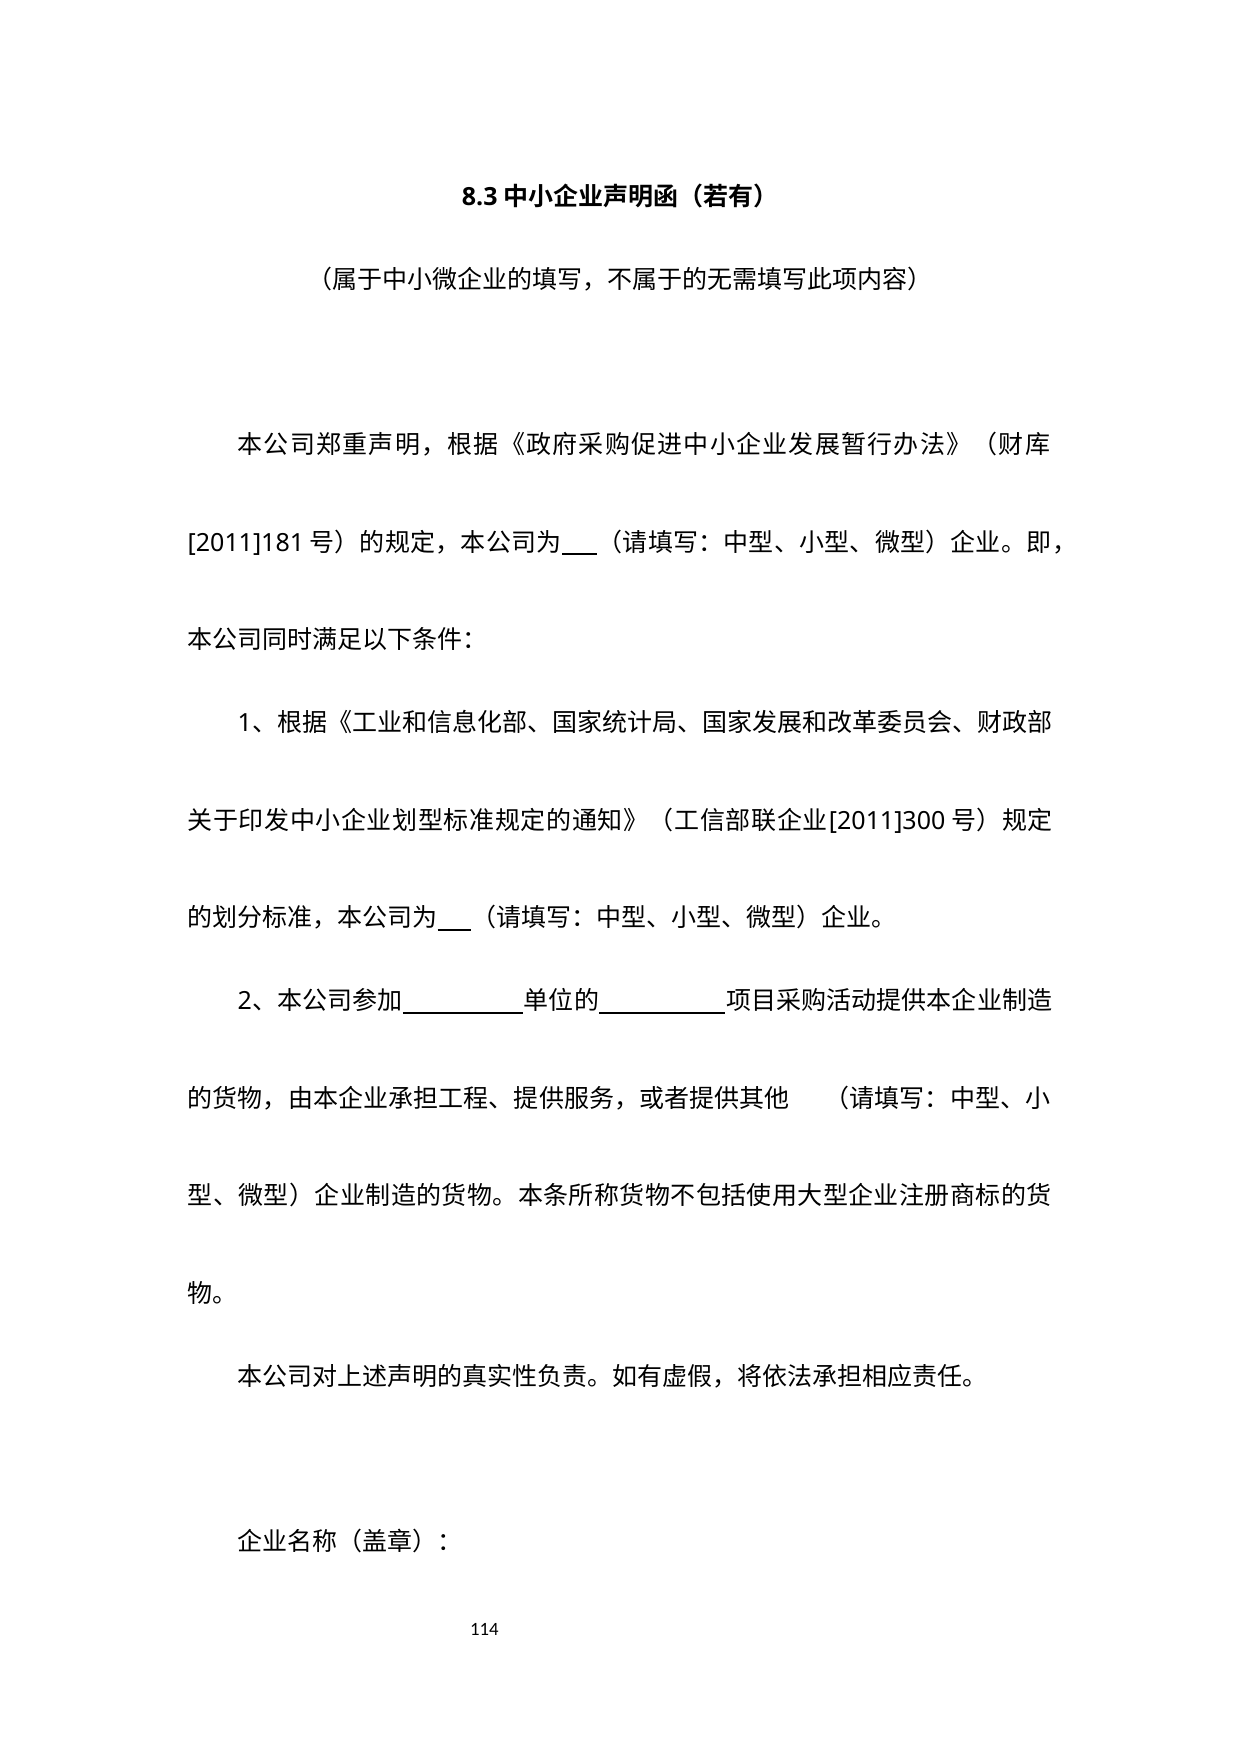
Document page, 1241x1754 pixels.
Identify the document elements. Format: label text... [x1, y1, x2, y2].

text 本公司对上述声明的真实性负责。如有虚假，将依法承担相应责任。 [187, 1342, 1053, 1407]
subtitle 8.3 中小企业声明函（若有） [187, 162, 1053, 227]
text 1、根据《工业和信息化部、国家统计局、国家发展和改革委员会、财政部关于印发中小企业划型标准规定的通知》（工信部联企业[2011]300号）规定的划分标准，本公司为 （请填写：中型、小型、微型）企业。 [187, 688, 1053, 948]
text 本公司郑重声明，根据《政府采购促进中小企业发展暂行办法》（财库[2011]181号）的规定，本公司为 （请填写：中型、小型、微型）企业。即，本公司同时满足以下条件： [187, 410, 1053, 670]
text 2、本公司参加 单位的 项目采购活动提供本企业制造的货物，由本企业承担工程、提供服务，或者提供其他 （请填写：中型、小型、微型）企业制造的货物。本条所称货物不包括使用大型企业注册商标的货物。 [187, 966, 1053, 1324]
text 企业名称（盖章）： [187, 1507, 1053, 1572]
text （属于中小微企业的填写，不属于的无需填写此项内容） [187, 245, 1053, 310]
